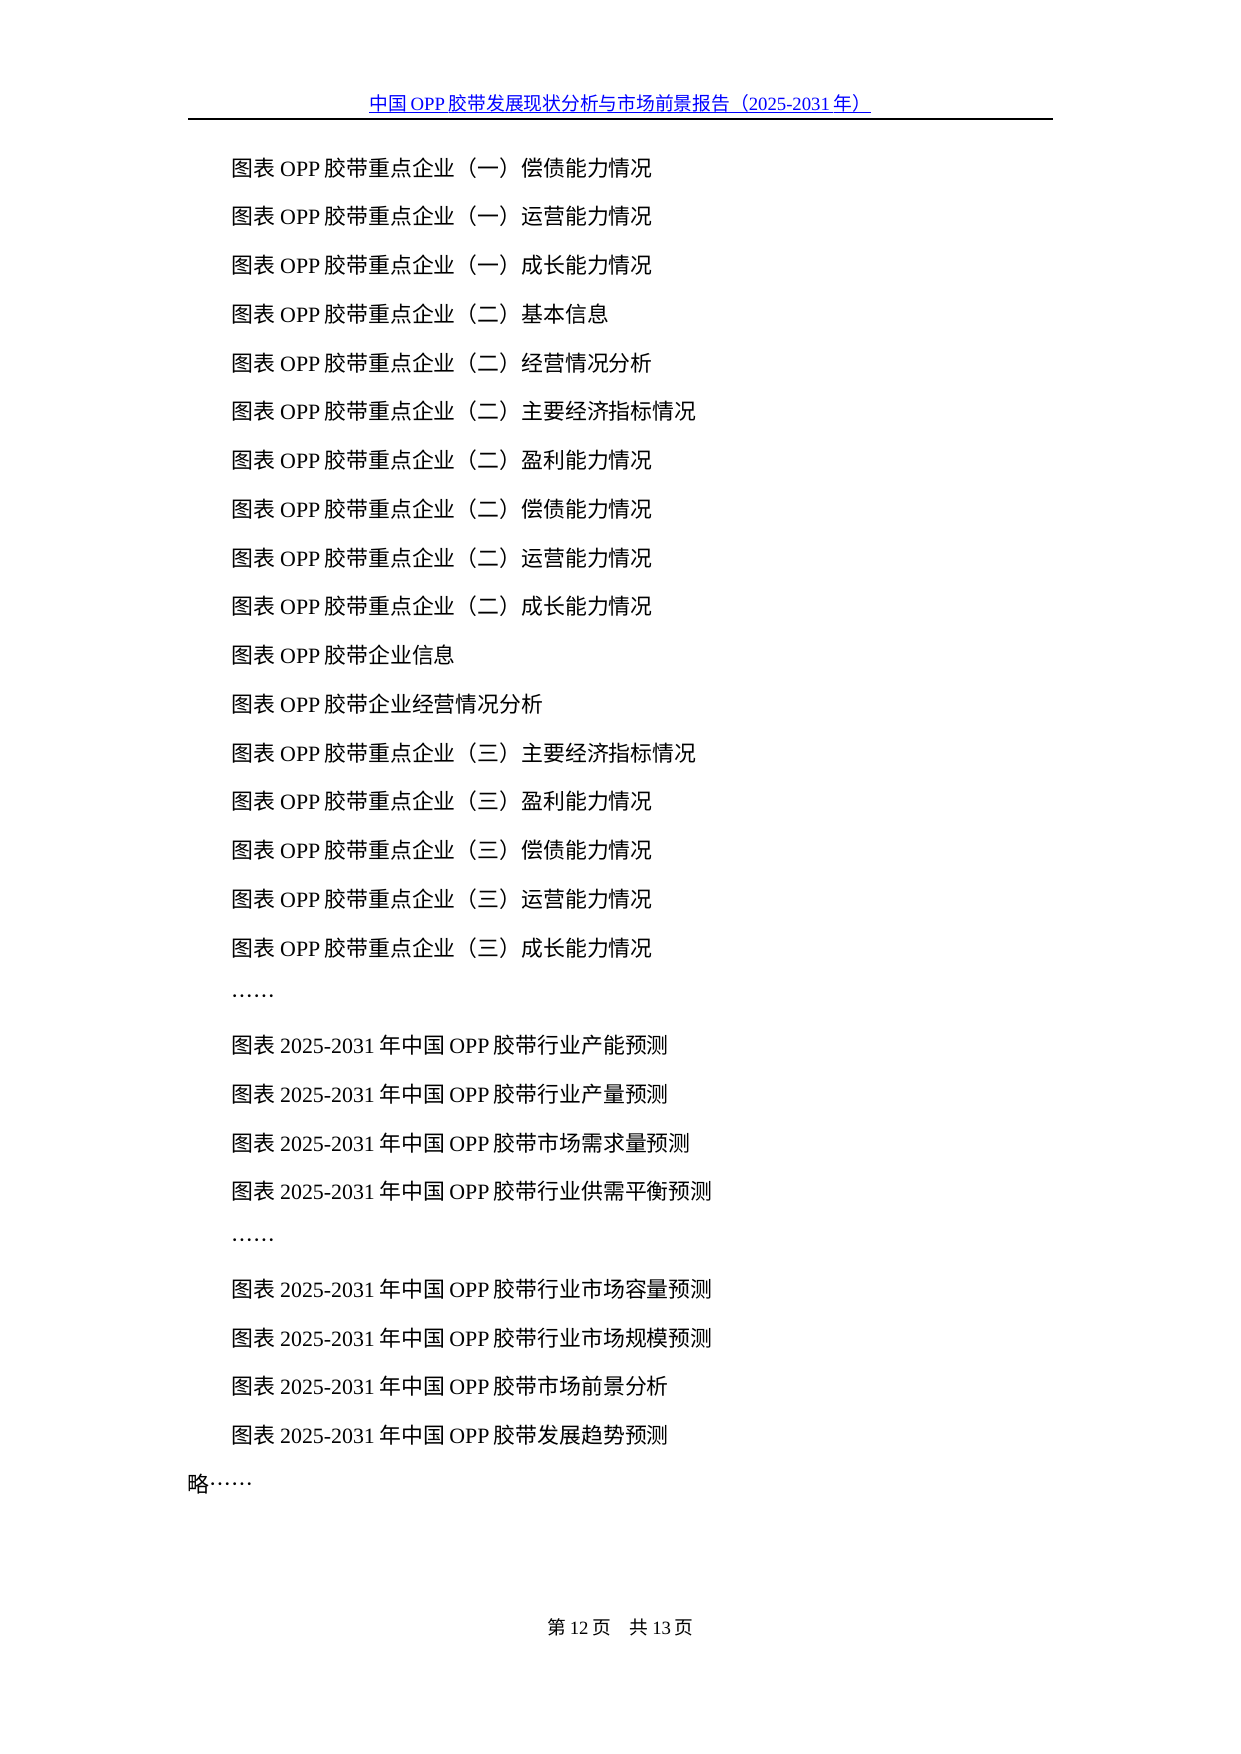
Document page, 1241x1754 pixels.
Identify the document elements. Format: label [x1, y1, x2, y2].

text [187, 150, 1053, 1499]
